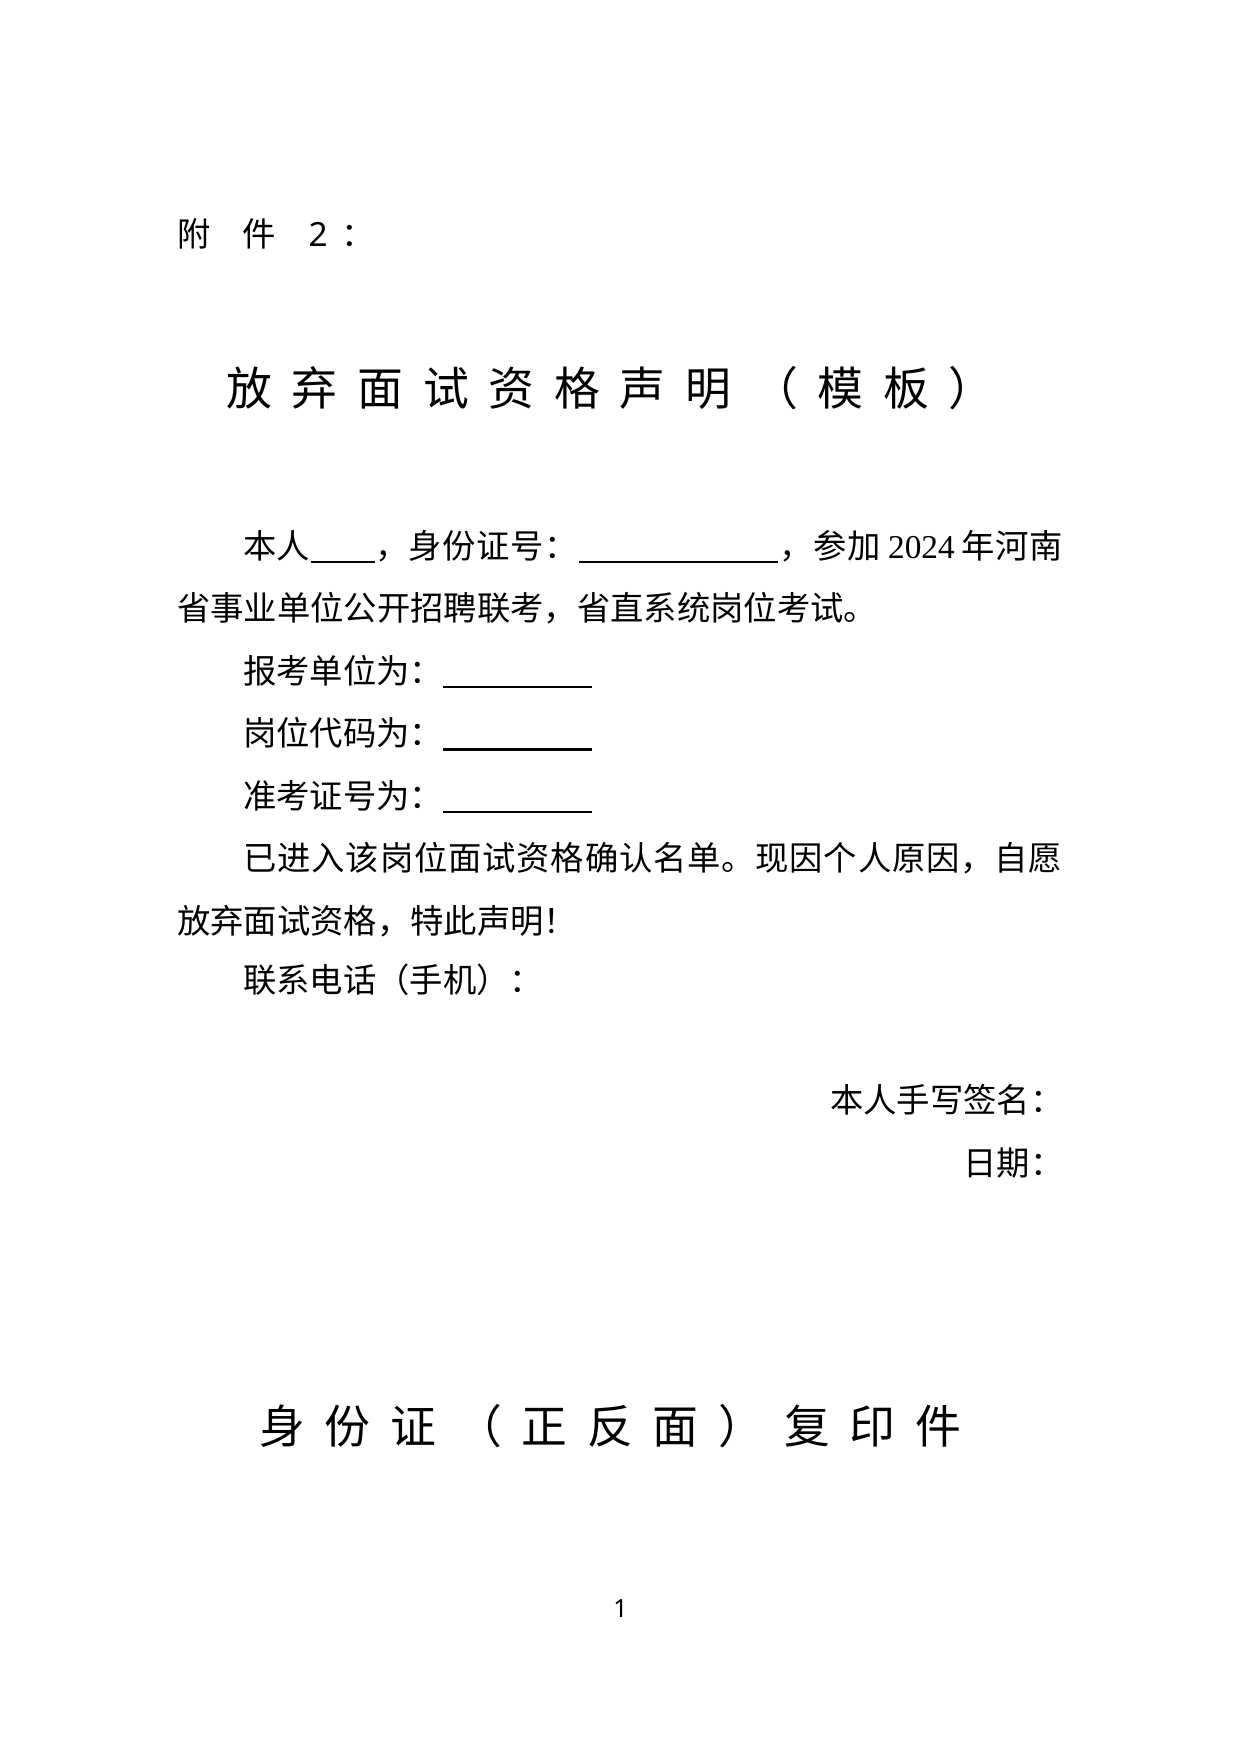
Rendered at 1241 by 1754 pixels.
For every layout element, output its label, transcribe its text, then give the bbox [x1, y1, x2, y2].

text 日期： [177, 1125, 1063, 1187]
text 本人手写签名： [177, 1062, 1063, 1125]
text 附件2： [177, 201, 1063, 262]
text 报考单位为： [177, 633, 1063, 696]
text 放弃面试资格声明（模板） [177, 324, 1063, 447]
text 已进入该岗位面试资格确认名单。现因个人原因，自愿放弃面试资格，特此声明！ [177, 821, 1063, 946]
text 岗位代码为： [177, 696, 1063, 758]
text 本人 ，身份证号： ，参加2024年河南省事业单位公开招聘联考，省直系统岗位考试。 [177, 508, 1063, 633]
text 身份证（正反面）复印件 [177, 1362, 1063, 1485]
text 准考证号为： [177, 758, 1063, 821]
text 联系电话（手机）： [177, 946, 1063, 1004]
